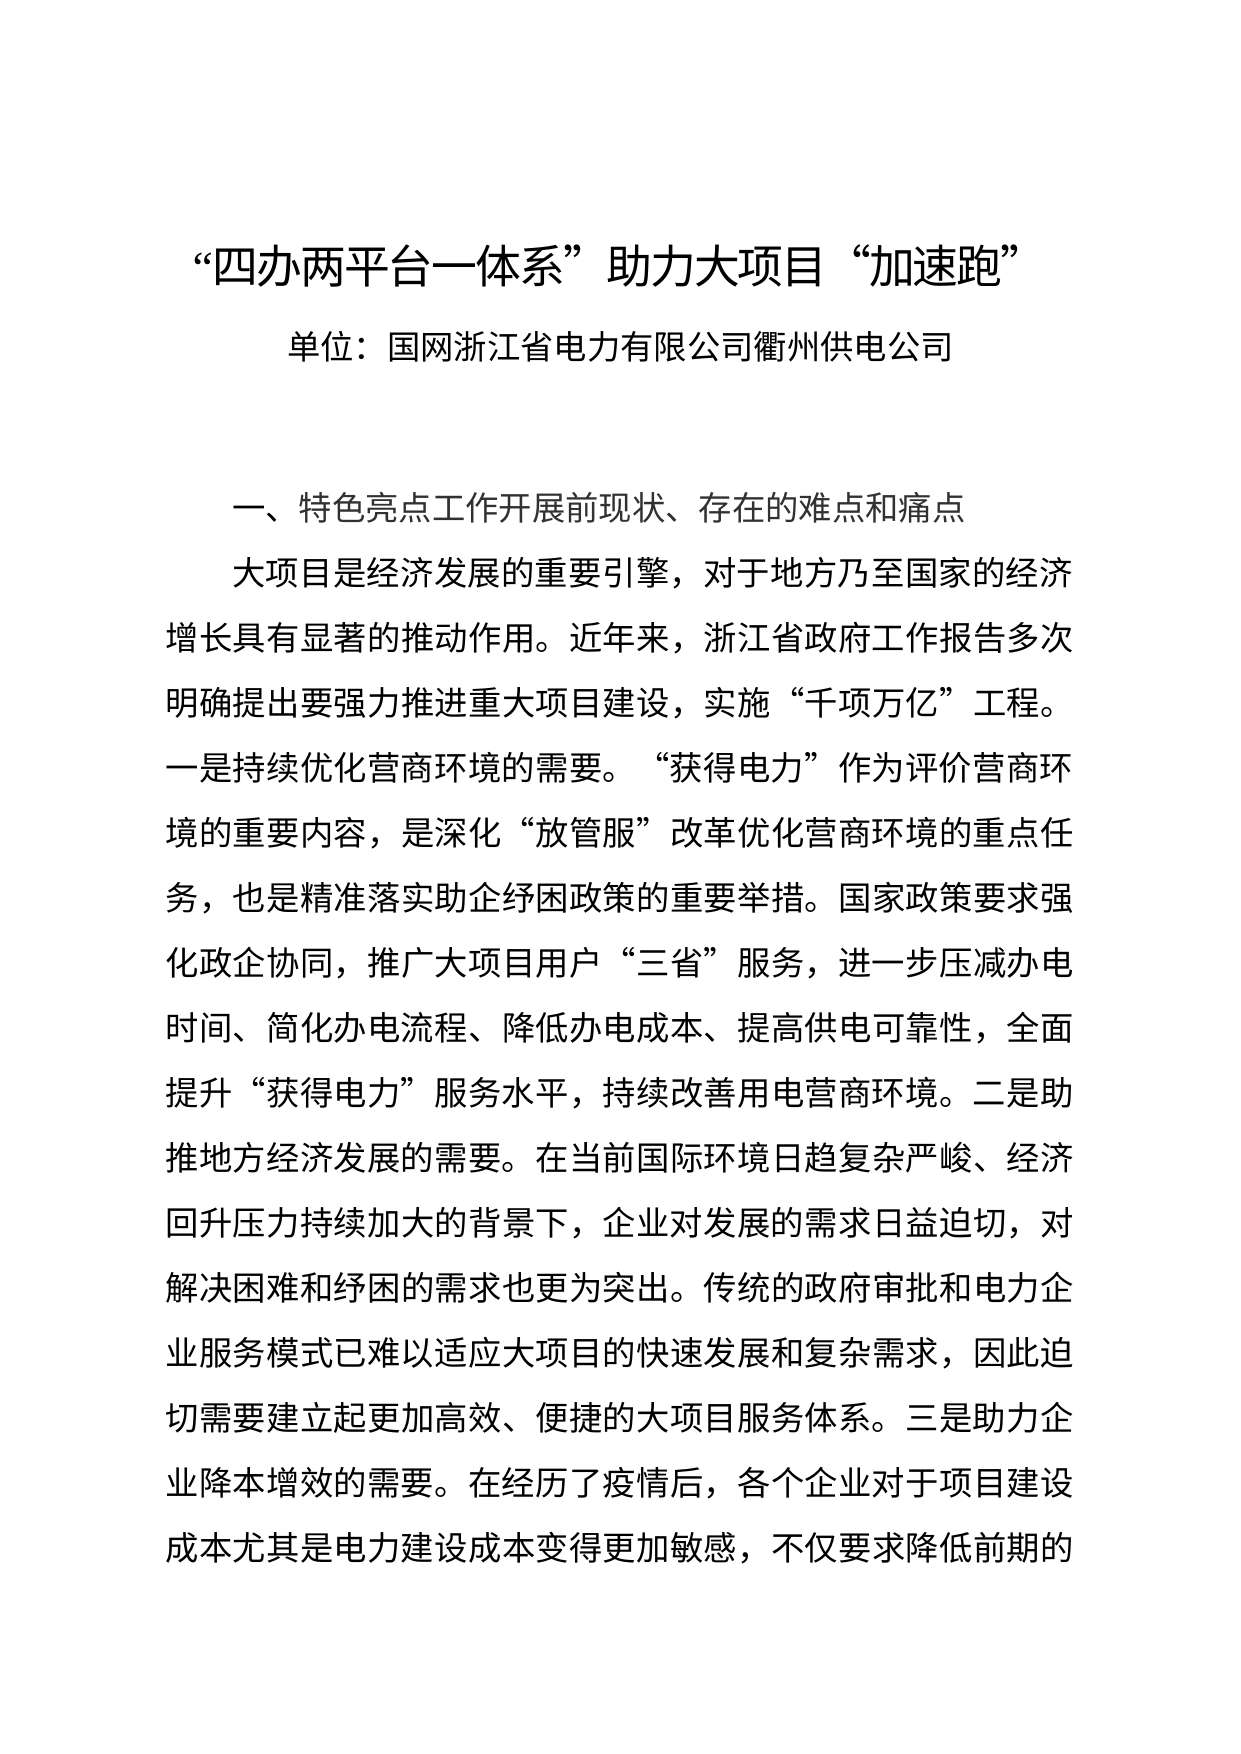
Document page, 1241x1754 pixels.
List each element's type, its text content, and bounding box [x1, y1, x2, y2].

text “四办两平台一体系”助力大项目“加速跑” [165, 215, 1075, 312]
text 单位：国网浙江省电力有限公司衢州供电公司 [165, 312, 1075, 377]
text 一、特色亮点工作开展前现状、存在的难点和痛点 [165, 474, 1075, 539]
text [165, 539, 1075, 1579]
